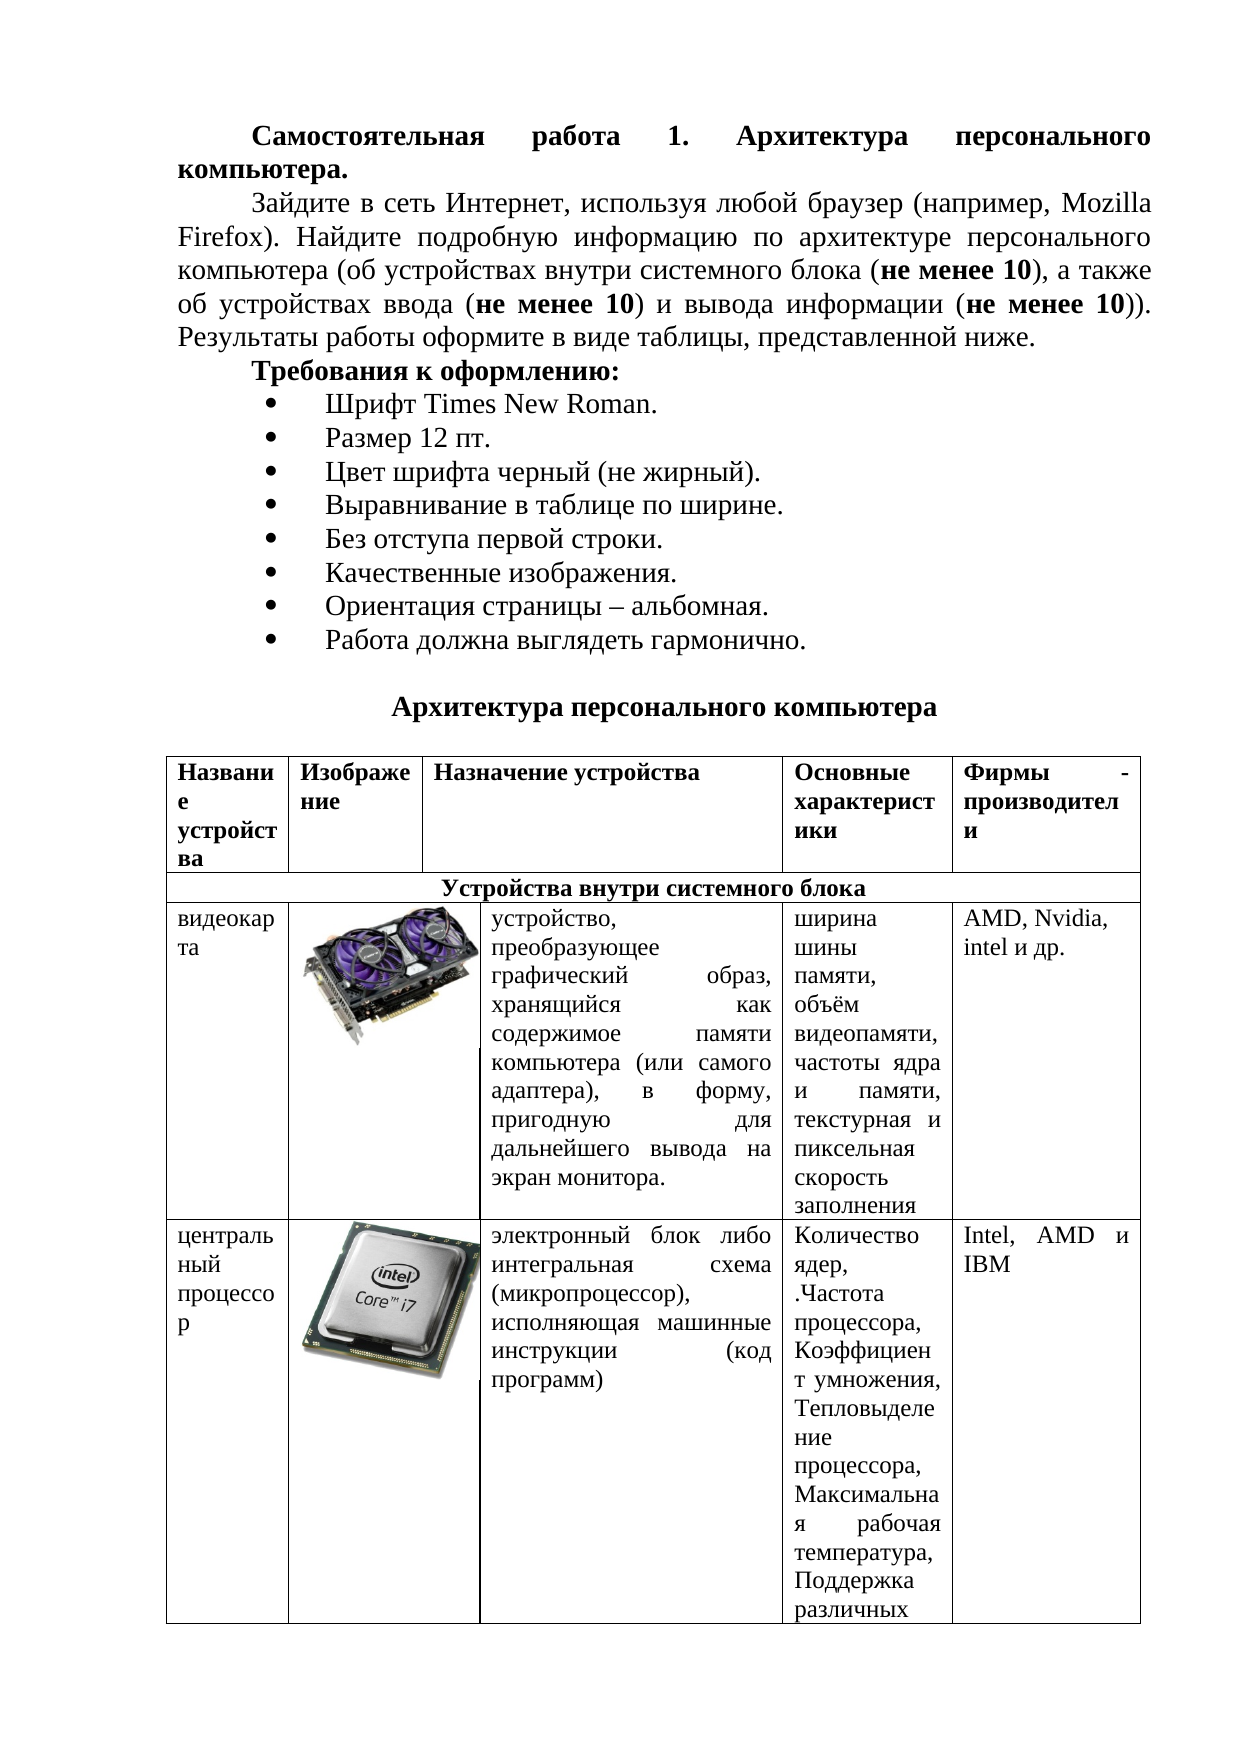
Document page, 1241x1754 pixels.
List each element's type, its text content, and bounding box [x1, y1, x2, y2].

list Цвет шрифта черный (не жирный). [266, 454, 1152, 487]
table_cell AMD, Nvidia, intel и др. [953, 903, 1140, 1219]
list Качественные изображения. [266, 555, 1152, 588]
table_cell [289, 1220, 479, 1623]
list Размер 12 пт. [266, 420, 1152, 454]
list Работа должна выглядеть гармонично. [266, 622, 1152, 656]
table_cell Intel, AMD и IBM [953, 1220, 1140, 1623]
table_cell устройство, преобразующее графический образ, хранящийся как содержимое памяти компьютера (или самого адаптера), в форму, пригодную для дальнейшего вывода на экран монитора. [481, 903, 782, 1219]
table_header Основные характеристики [783, 757, 952, 872]
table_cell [481, 1220, 782, 1623]
table_header Назначение устройства [423, 757, 782, 872]
list Без отступа первой строки. [266, 521, 1152, 555]
list Выравнивание в таблице по ширине. [266, 487, 1152, 521]
text Требования к оформлению: [177, 353, 1152, 386]
list Шрифт Times New Roman. [266, 386, 1152, 420]
table_cell ширина шины памяти, объём видеопамяти, частоты ядра и памяти, текстурная и пиксельная скорость заполнения [783, 903, 952, 1219]
table_header Изображение [289, 757, 422, 872]
picture [300, 903, 480, 1048]
text Самостоятельная работа 1. Архитектура персонального компьютера. [177, 118, 1152, 185]
table_header Фирмы - производители [953, 757, 1140, 872]
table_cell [783, 1220, 952, 1623]
table_header Название устройства [167, 757, 288, 872]
text Архитектура персонального компьютера [177, 689, 1152, 723]
text Зайдите в сеть Интернет, используя любой браузер (например, Mozilla Firefox). Найдите подробную информацию по архитектуре персонального компьютера (об устройствах внутри системного блока (не менее 10), а также об устройствах ввода (не менее 10) и вывода информации (не менее 10)). Результаты работы оформите в виде таблицы, представленной ниже. [177, 185, 1152, 353]
table_cell Устройства внутри системного блока [167, 873, 1140, 902]
table_cell видеокарта [167, 903, 288, 1219]
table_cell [167, 1220, 288, 1623]
table_cell [289, 903, 479, 1219]
list Ориентация страницы – альбомная. [266, 588, 1152, 622]
picture [300, 1220, 480, 1380]
